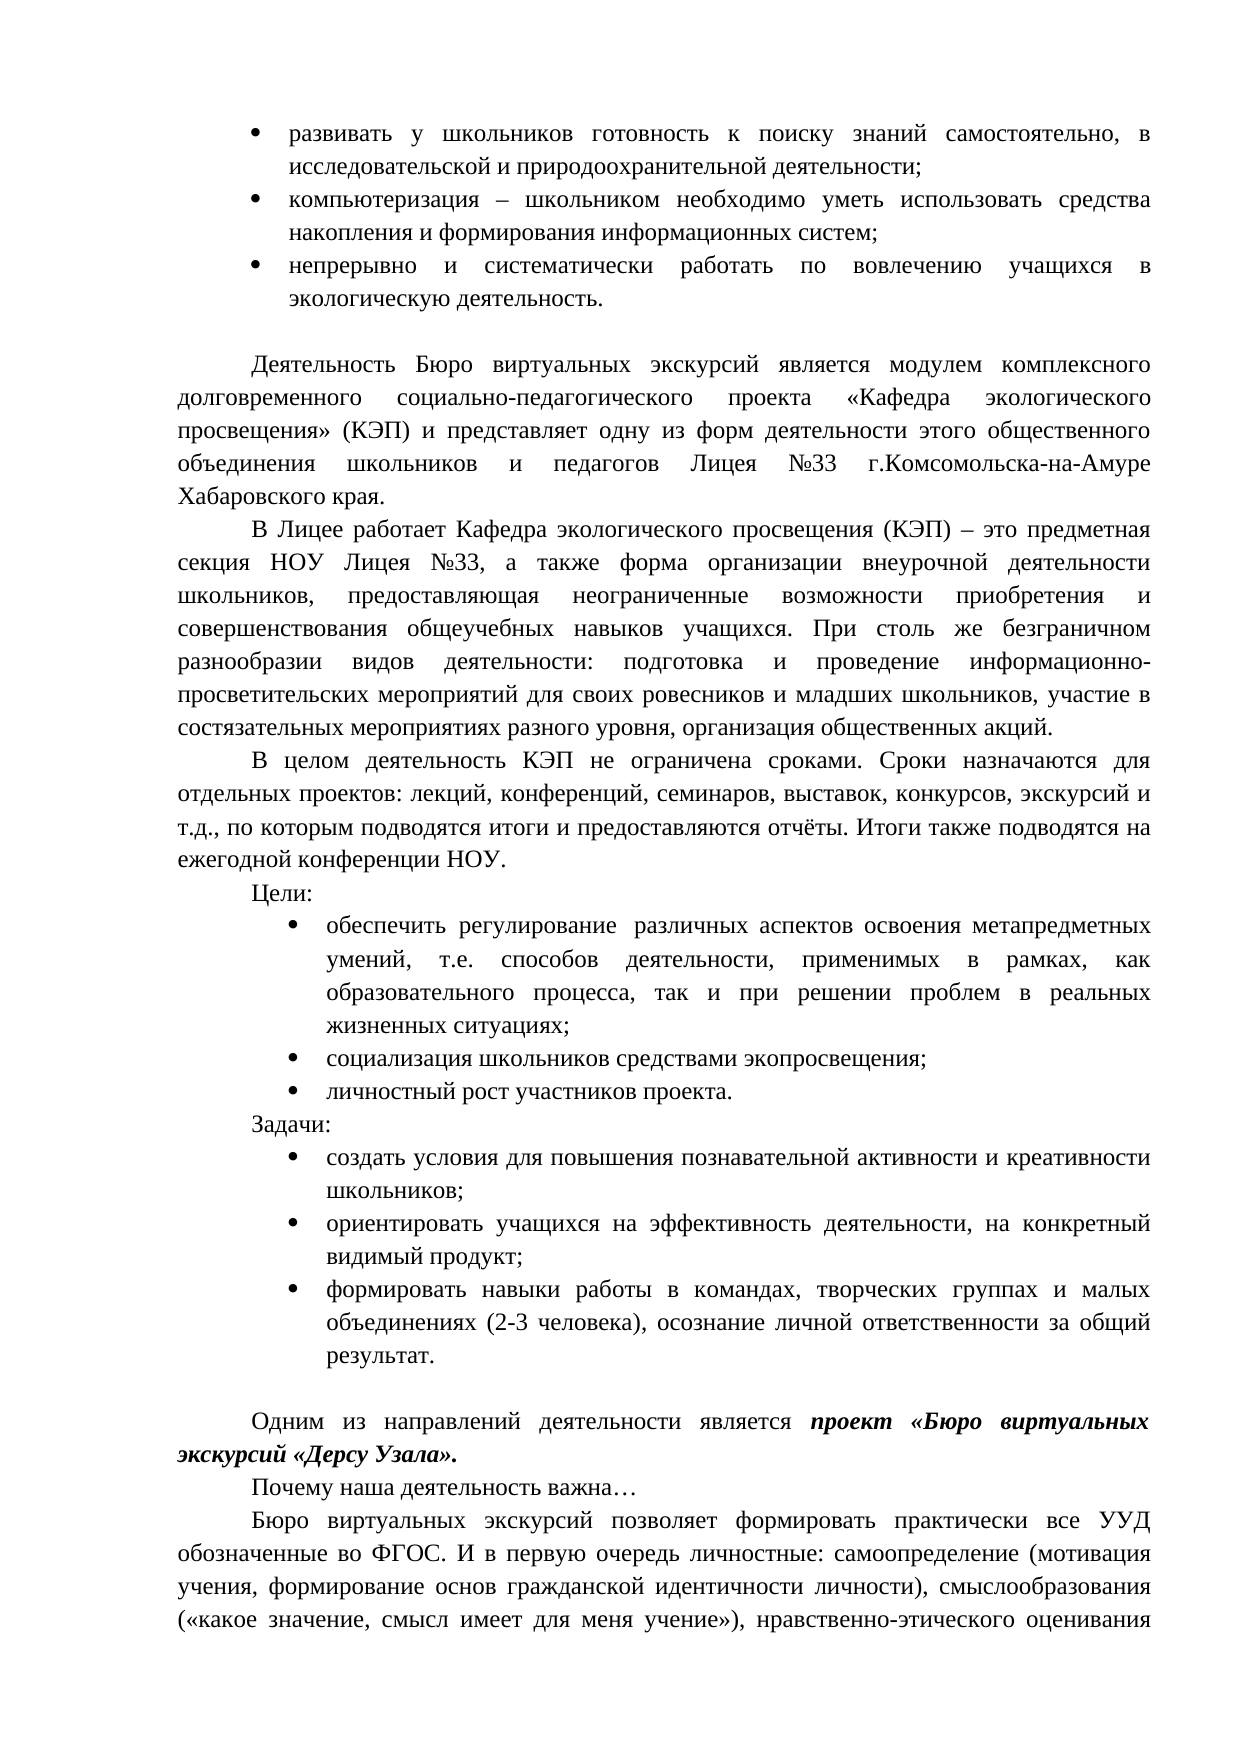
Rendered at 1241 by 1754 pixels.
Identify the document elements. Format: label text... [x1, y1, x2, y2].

list формировать навыки работы в командах, творческих группах и малых объединениях (2-3 человека), осознание личной ответственности за общий результат. [288, 1274, 1152, 1369]
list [177, 1505, 1152, 1633]
list В Лицее работает Кафедра экологического просвещения (КЭП) – это предметная секция НОУ Лицея №33, а также форма организации внеурочной деятельности школьников, предоставляющая неограниченные возможности приобретения и совершенствования общеучебных навыков учащихся. При столь же безграничном разнообразии видов деятельности: подготовка и проведение информационно-просветительских мероприятий для своих ровесников и младших школьников, участие в состязательных мероприятиях разного уровня, организация общественных акций. [177, 514, 1152, 741]
list обеспечить регулирование различных аспектов освоения метапредметных умений, т.е. способов деятельности, применимых в рамках, как образовательного процесса, так и при решении проблем в реальных жизненных ситуациях; [288, 911, 1152, 1038]
list компьютеризация – школьником необходимо уметь использовать средства накопления и формирования информационных систем; [251, 184, 1152, 246]
list Почему наша деятельность важна… [177, 1472, 1152, 1501]
list Деятельность Бюро виртуальных экскурсий является модулем комплексного долговременного социально-педагогического проекта «Кафедра экологического просвещения» (КЭП) и представляет одну из форм деятельности этого общественного объединения школьников и педагогов Лицея №33 г.Комсомольска-на-Амуре Хабаровского края. [177, 349, 1152, 510]
list создать условия для повышения познавательной активности и креативности школьников; [288, 1142, 1152, 1203]
list социализация школьников средствами экопросвещения; [288, 1043, 1152, 1071]
list непрерывно и систематически работать по вовлечению учащихся в экологическую деятельность. [251, 250, 1152, 312]
list личностный рост участников проекта. [288, 1076, 1152, 1104]
list В целом деятельность КЭП не ограничена сроками. Сроки назначаются для отдельных проектов: лекций, конференций, семинаров, выставок, конкурсов, экскурсий и т.д., по которым подводятся итоги и предоставляются отчёты. Итоги также подводятся на ежегодной конференции НОУ. [177, 746, 1152, 873]
list Одним из направлений деятельности является проект «Бюро виртуальных экскурсий «Дерсу Узала». [177, 1406, 1152, 1468]
list ориентировать учащихся на эффективность деятельности, на конкретный видимый продукт; [288, 1208, 1152, 1269]
list Цели: [177, 878, 1152, 906]
list Задачи: [177, 1109, 1152, 1137]
list развивать у школьников готовность к поиску знаний самостоятельно, в исследовательской и природоохранительной деятельности; [251, 118, 1152, 180]
